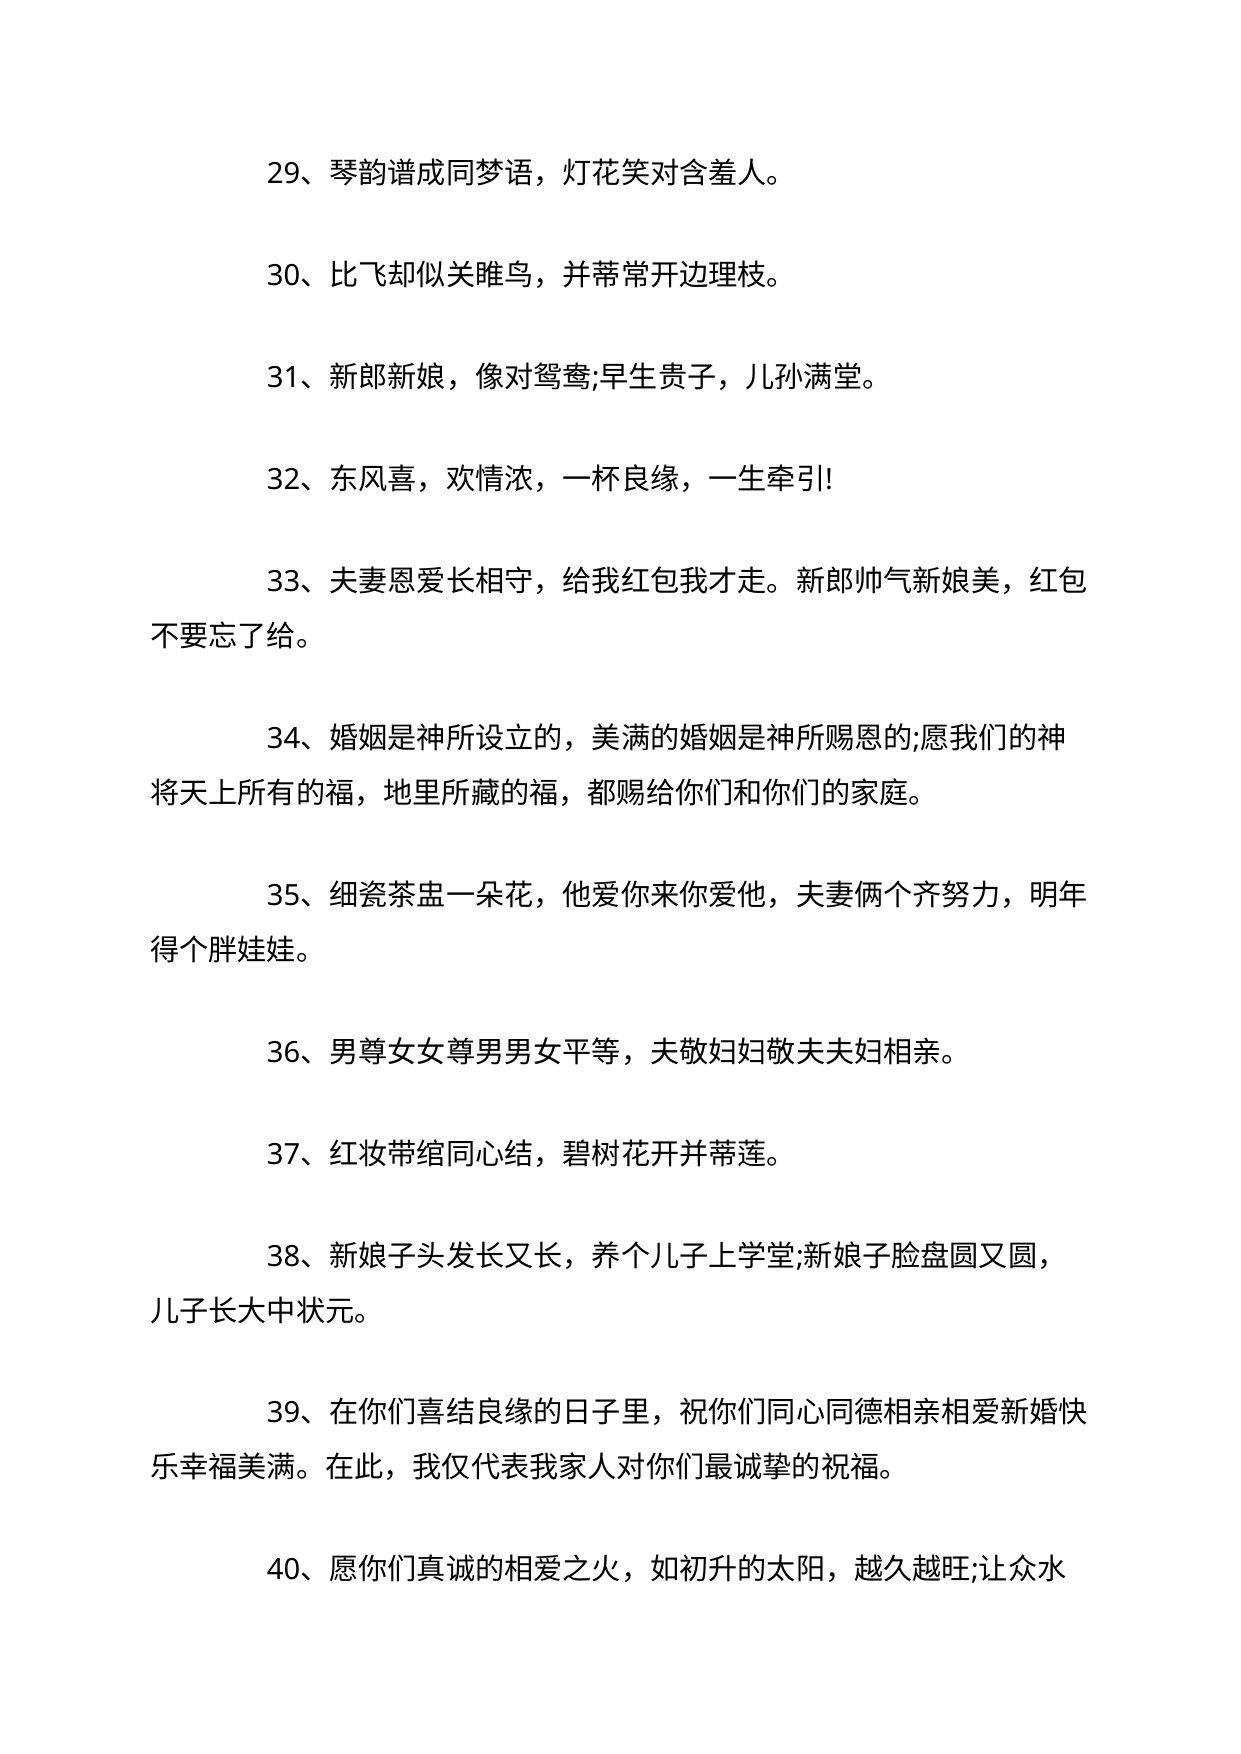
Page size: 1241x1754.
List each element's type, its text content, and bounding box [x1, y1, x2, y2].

text 30、比飞却似关睢鸟，并蒂常开边理枝。 [150, 252, 1090, 294]
text 32、东风喜，欢情浓，一杯良缘，一生牵引! [150, 456, 1090, 498]
text 36、男尊女女尊男男女平等，夫敬妇妇敬夫夫妇相亲。 [150, 1028, 1090, 1071]
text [150, 1546, 1090, 1588]
text 39、在你们喜结良缘的日子里，祝你们同心同德相亲相爱新婚快乐幸福美满。在此，我仅代表我家人对你们最诚挚的祝福。 [150, 1389, 1090, 1486]
text 34、婚姻是神所设立的，美满的婚姻是神所赐恩的;愿我们的神将天上所有的福，地里所藏的福，都赐给你们和你们的家庭。 [150, 715, 1090, 812]
text 38、新娘子头发长又长，养个儿子上学堂;新娘子脸盘圆又圆，儿子长大中状元。 [150, 1232, 1090, 1329]
text 29、琴韵谱成同梦语，灯花笑对含羞人。 [150, 150, 1090, 192]
text 35、细瓷茶盅一朵花，他爱你来你爱他，夫妻俩个齐努力，明年得个胖娃娃。 [150, 871, 1090, 969]
text 37、红妆带绾同心结，碧树花开并蒂莲。 [150, 1130, 1090, 1173]
text 33、夫妻恩爱长相守，给我红包我才走。新郎帅气新娘美，红包不要忘了给。 [150, 558, 1090, 655]
text 31、新郎新娘，像对鸳鸯;早生贵子，儿孙满堂。 [150, 354, 1090, 396]
